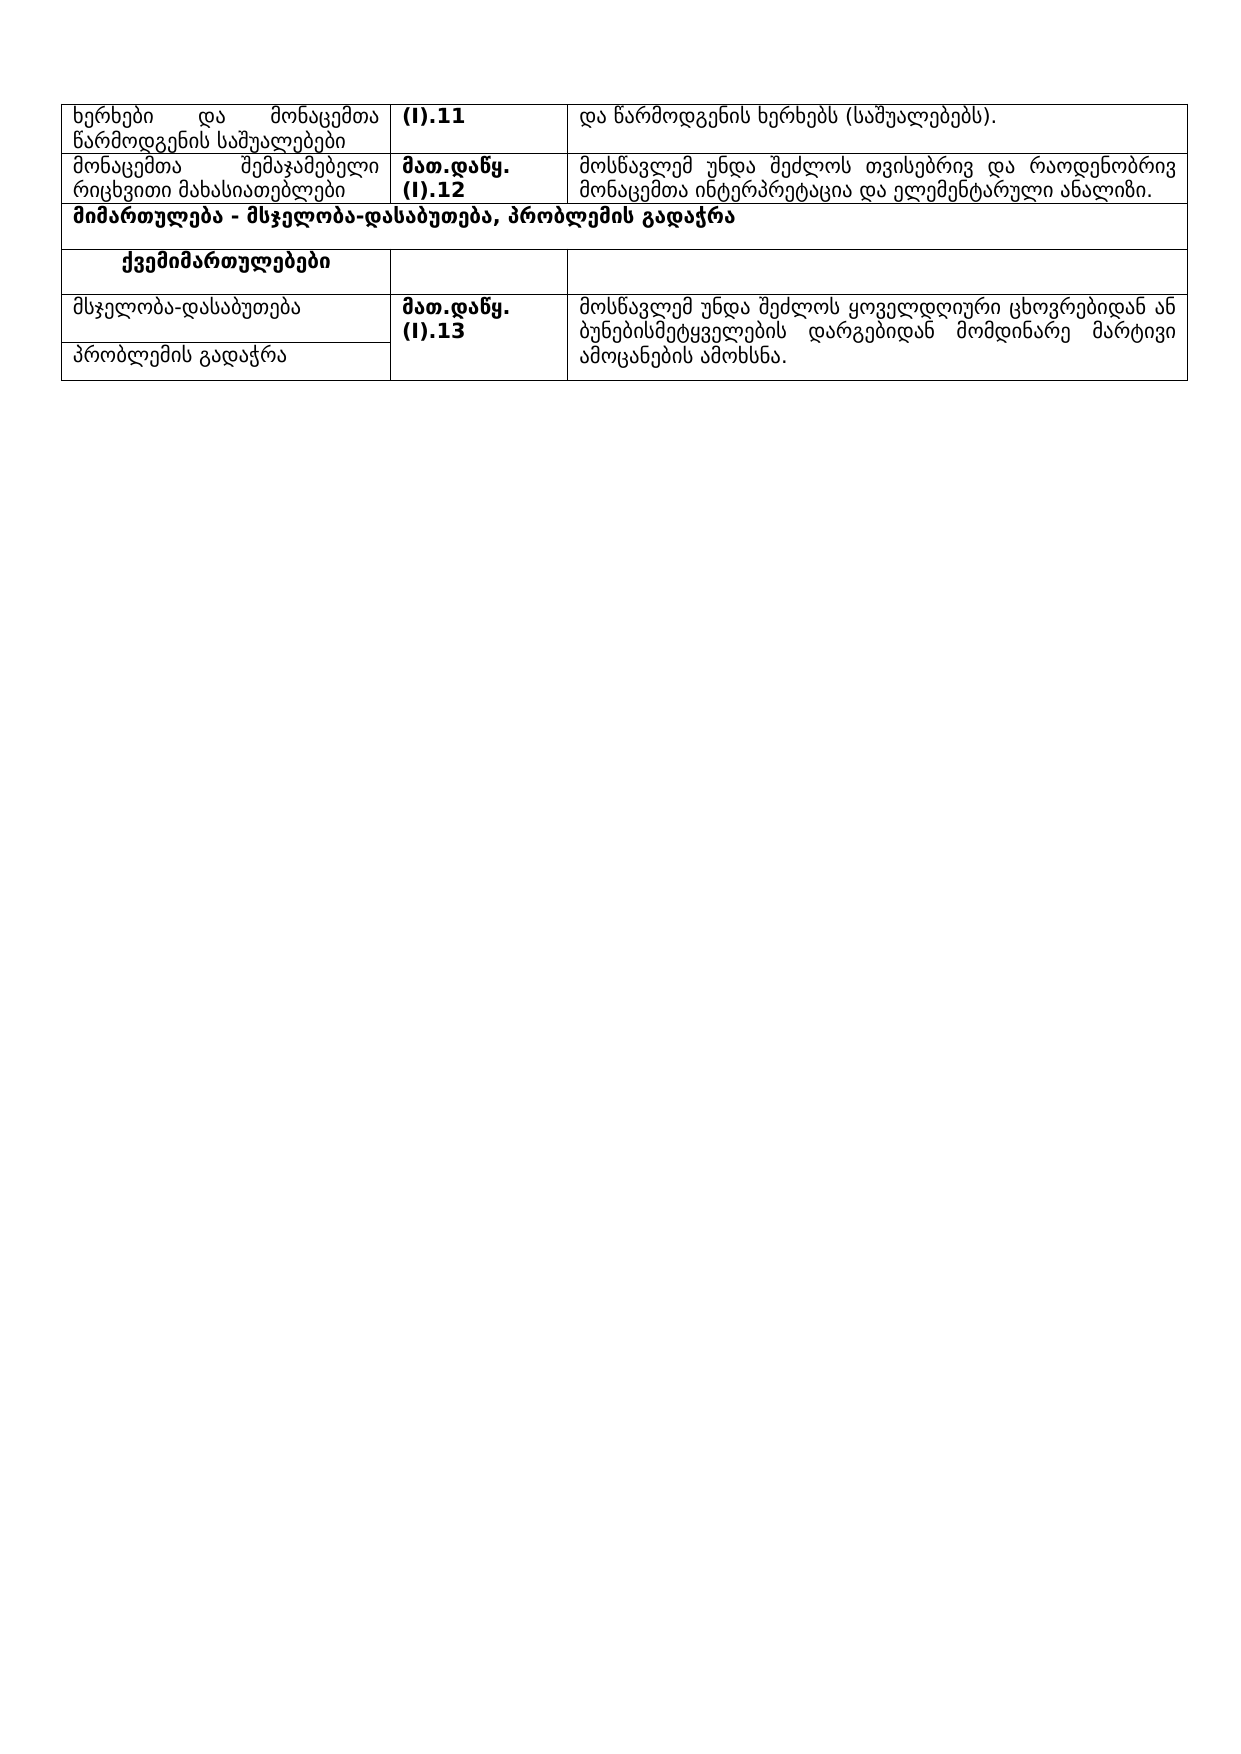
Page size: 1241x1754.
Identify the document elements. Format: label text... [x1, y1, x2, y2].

table_cell მათ.დაწყ.(I).13 [391, 295, 567, 380]
table_cell მათ.დაწყ.(I).11 [391, 105, 567, 153]
table_cell [391, 250, 567, 294]
table_cell ქვემიმართულებები [62, 250, 390, 294]
table_cell მოსწავლემ უნდა შეძლოს თვისებრივ და რაოდენობრივ მონაცემთა ინტერპრეტაცია და ელემენტარული ანალიზი. [568, 154, 1187, 203]
table_cell მათ.დაწყ.(I).12 [391, 154, 567, 203]
table_cell [568, 250, 1187, 294]
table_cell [568, 105, 1187, 153]
table_cell პრობლემის გადაჭრა [62, 343, 390, 380]
table_cell მიმართულება - მსჯელობა-დასაბუთება, პრობლემის გადაჭრა [62, 204, 1187, 248]
table_cell მსჯელობა-დასაბუთება [62, 295, 390, 342]
table_cell მოსწავლემ უნდა შეძლოს ყოველდღიური ცხოვრებიდან ან ბუნებისმეტყველების დარგებიდან მომდინარე მარტივი ამოცანების ამოხსნა. [568, 295, 1187, 380]
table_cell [62, 105, 390, 153]
table_cell მონაცემთა შემაჯამებელი რიცხვითი მახასიათებლები [62, 154, 390, 203]
